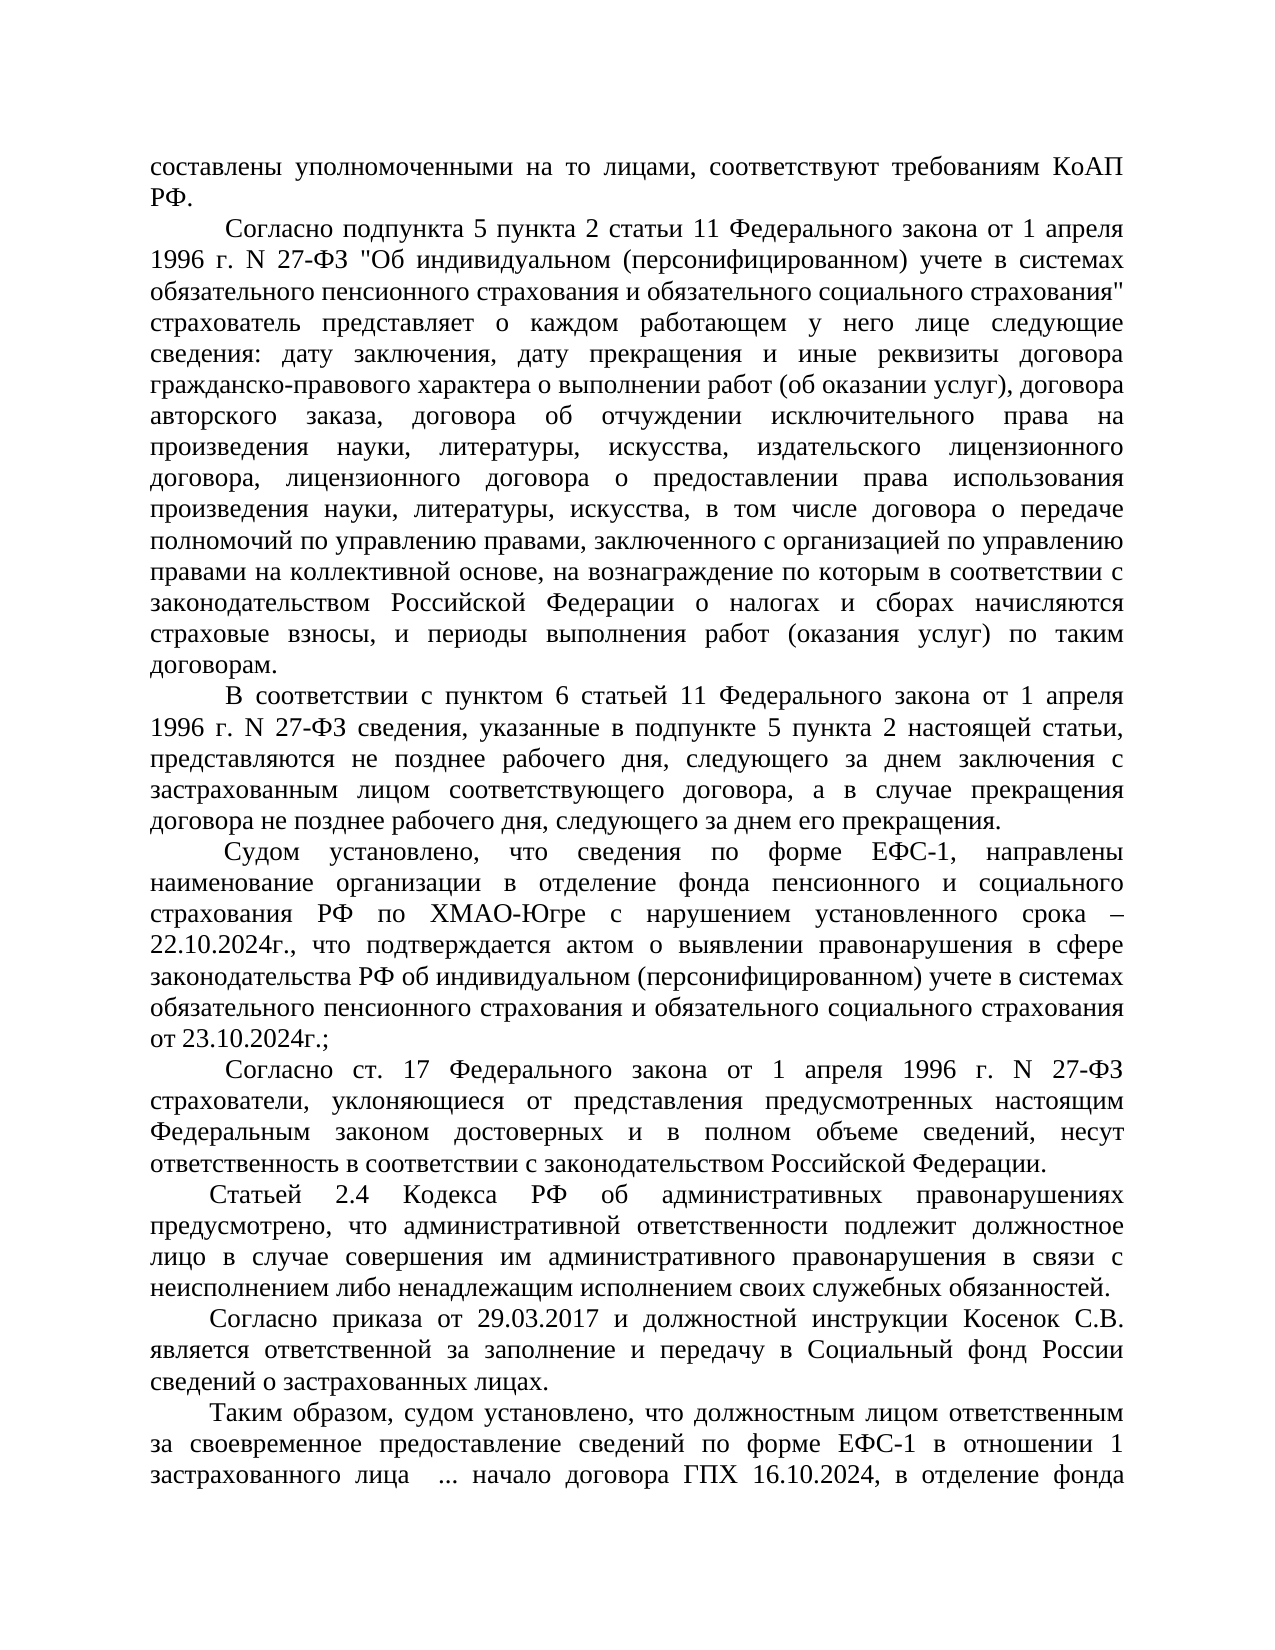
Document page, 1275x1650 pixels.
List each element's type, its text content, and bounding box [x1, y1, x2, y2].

text Согласно приказа от 29.03.2017 и должностной инструкции Косенок С.В. является ответственной за заполнение и передачу в Социальный фонд России сведений о застрахованных лицах. [150, 1302, 1125, 1396]
text Судом установлено, что сведения по форме ЕФС-1, направлены наименование организации в отделение фонда пенсионного и социального страхования РФ по ХМАО-Югре с нарушением установленного срока –22.10.2024г., что подтверждается актом о выявлении правонарушения в сфере законодательства РФ об индивидуальном (персонифицированном) учете в системах обязательного пенсионного страхования и обязательного социального страхования от 23.10.2024г.; [150, 835, 1125, 1053]
text Согласно подпункта 5 пункта 2 статьи 11 Федерального закона от 1 апреля 1996 г. N 27-ФЗ "Об индивидуальном (персонифицированном) учете в системах обязательного пенсионного страхования и обязательного социального страхования" страхователь представляет о каждом работающем у него лице следующие сведения: дату заключения, дату прекращения и иные реквизиты договора гражданско-правового характера о выполнении работ (об оказании услуг), договора авторского заказа, договора об отчуждении исключительного права на произведения науки, литературы, искусства, издательского лицензионного договора, лицензионного договора о предоставлении права использования произведения науки, литературы, искусства, в том числе договора о передаче полномочий по управлению правами, заключенного с организацией по управлению правами на коллективной основе, на вознаграждение по которым в соответствии с законодательством Российской Федерации о налогах и сборах начисляются страховые взносы, и периоды выполнения работ (оказания услуг) по таким договорам. [150, 212, 1125, 679]
text В соответствии с пунктом 6 статьей 11 Федерального закона от 1 апреля 1996 г. N 27-ФЗ сведения, указанные в подпункте 5 пункта 2 настоящей статьи, представляются не позднее рабочего дня, следующего за днем заключения с застрахованным лицом соответствующего договора, а в случае прекращения договора не позднее рабочего дня, следующего за днем его прекращения. [150, 679, 1125, 835]
text Согласно ст. 17 Федерального закона от 1 апреля 1996 г. N 27-ФЗ страхователи, уклоняющиеся от представления предусмотренных настоящим Федеральным законом достоверных и в полном объеме сведений, несут ответственность в соответствии с законодательством Российской Федерации. [150, 1053, 1125, 1178]
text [150, 1396, 1125, 1489]
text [150, 150, 1125, 212]
text Статьей 2.4 Кодекса РФ об административных правонарушениях предусмотрено, что административной ответственности подлежит должностное лицо в случае совершения им административного правонарушения в связи с неисполнением либо ненадлежащим исполнением своих служебных обязанностей. [150, 1178, 1125, 1302]
